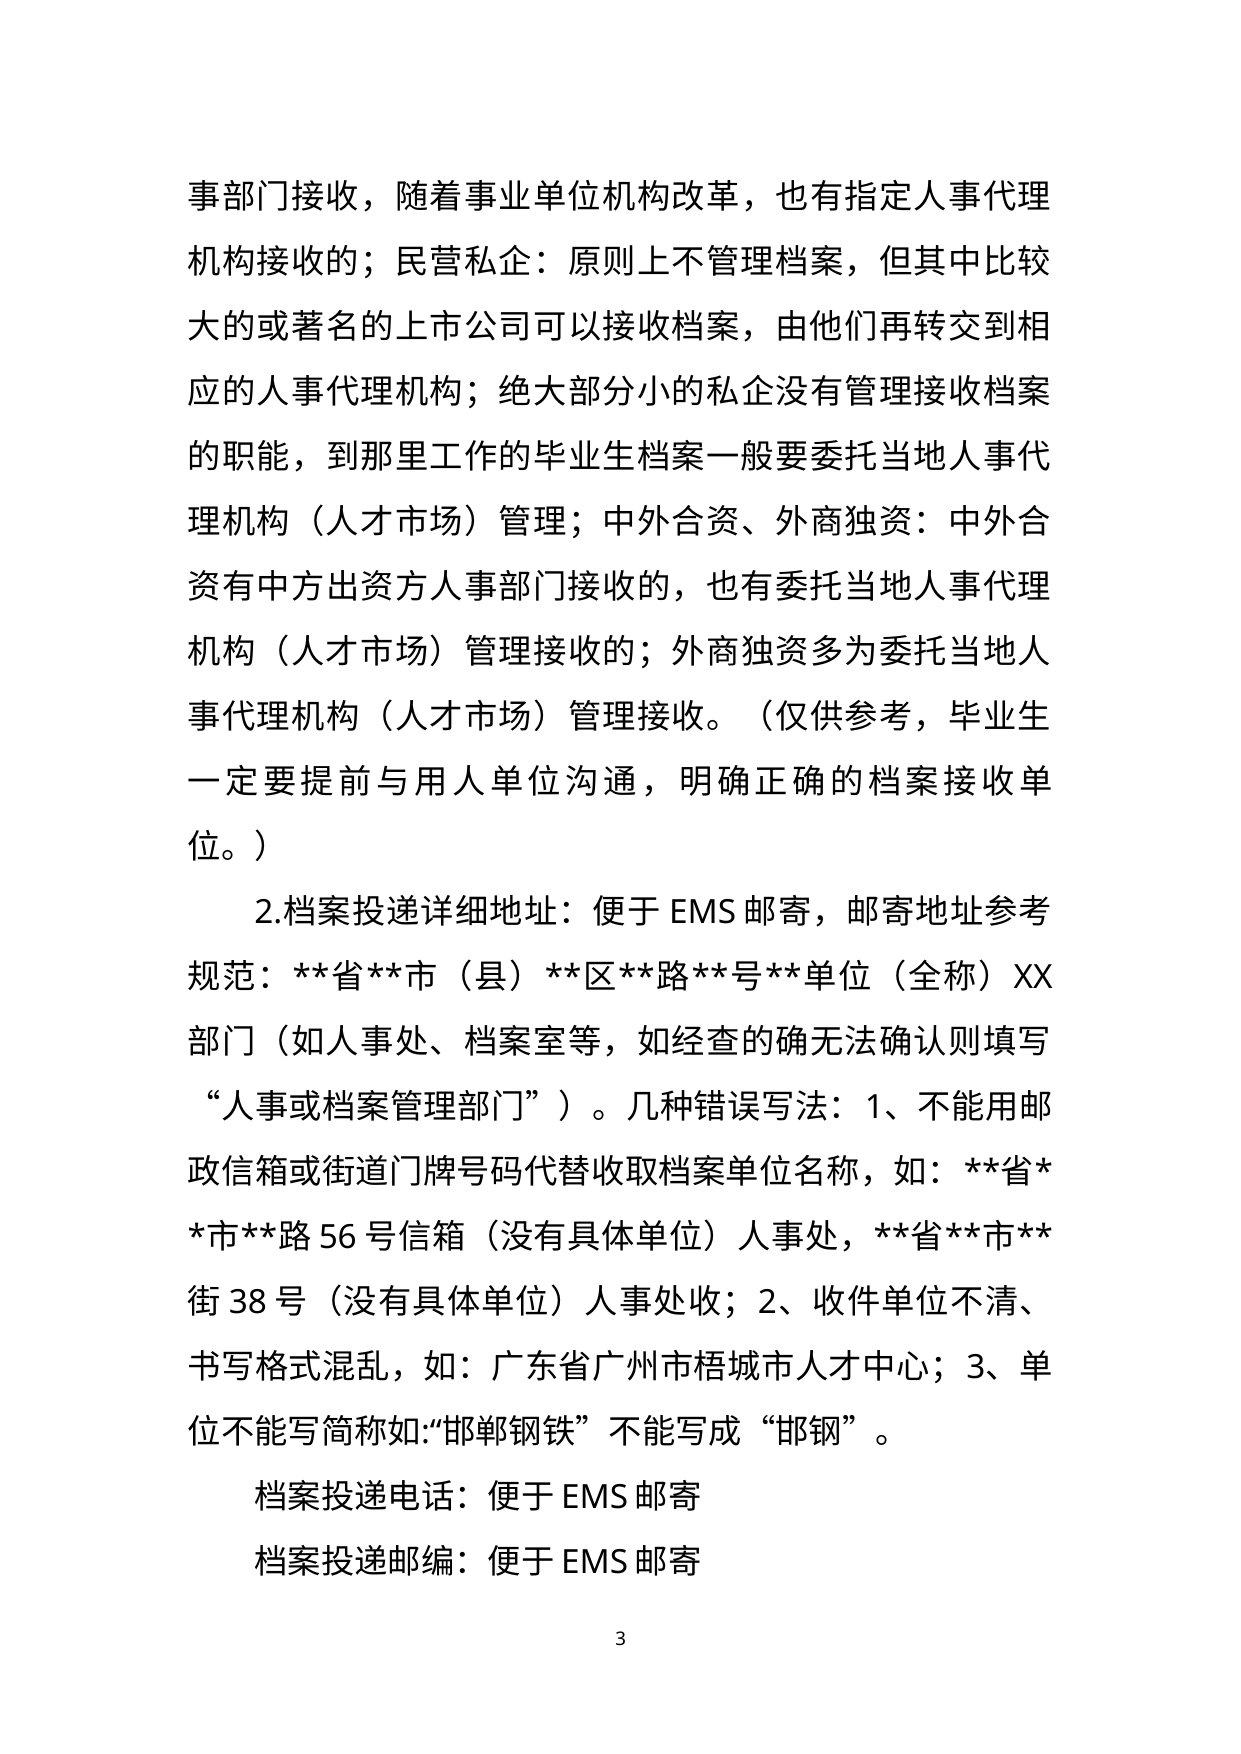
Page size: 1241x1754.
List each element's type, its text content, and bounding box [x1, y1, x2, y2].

text 档案投递电话：便于EMS邮寄 [187, 1462, 1053, 1527]
list 2.档案投递详细地址：便于EMS邮寄，邮寄地址参考规范：**省**市（县）**区**路**号**单位（全称）XX部门（如人事处、档案室等，如经查的确无法确认则填写“人事或档案管理部门”）。几种错误写法：1、不能用邮政信箱或街道门牌号码代替收取档案单位名称，如：**省**市**路56号信箱（没有具体单位）人事处，**省**市**街38号（没有具体单位）人事处收；2、收件单位不清、书写格式混乱，如：广东省广州市梧城市人才中心；3、单位不能写简称如:“邯郸钢铁”不能写成“邯钢”。 [187, 877, 1053, 1462]
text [187, 162, 1053, 877]
text 档案投递邮编：便于EMS邮寄 [187, 1527, 1053, 1592]
